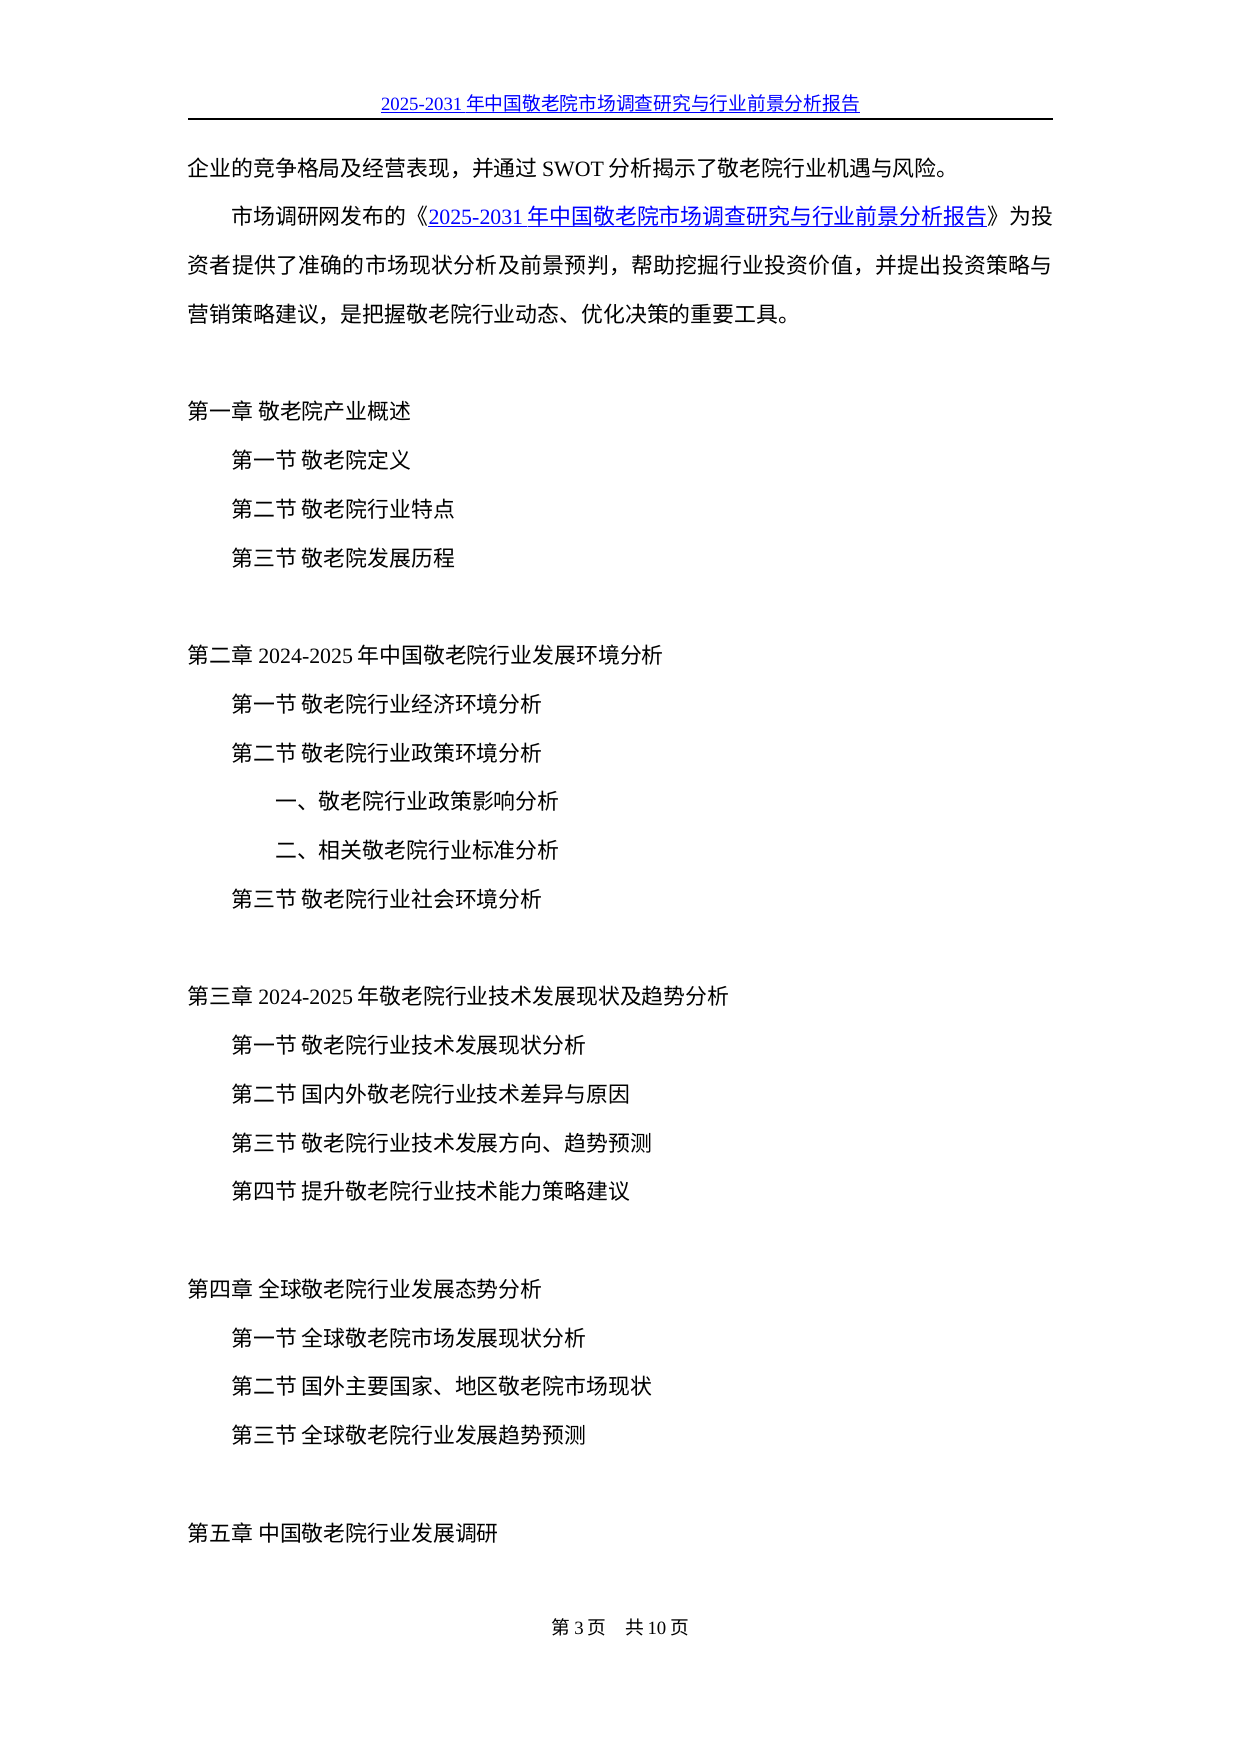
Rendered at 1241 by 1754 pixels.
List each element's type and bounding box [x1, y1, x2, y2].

text [187, 150, 1053, 1548]
